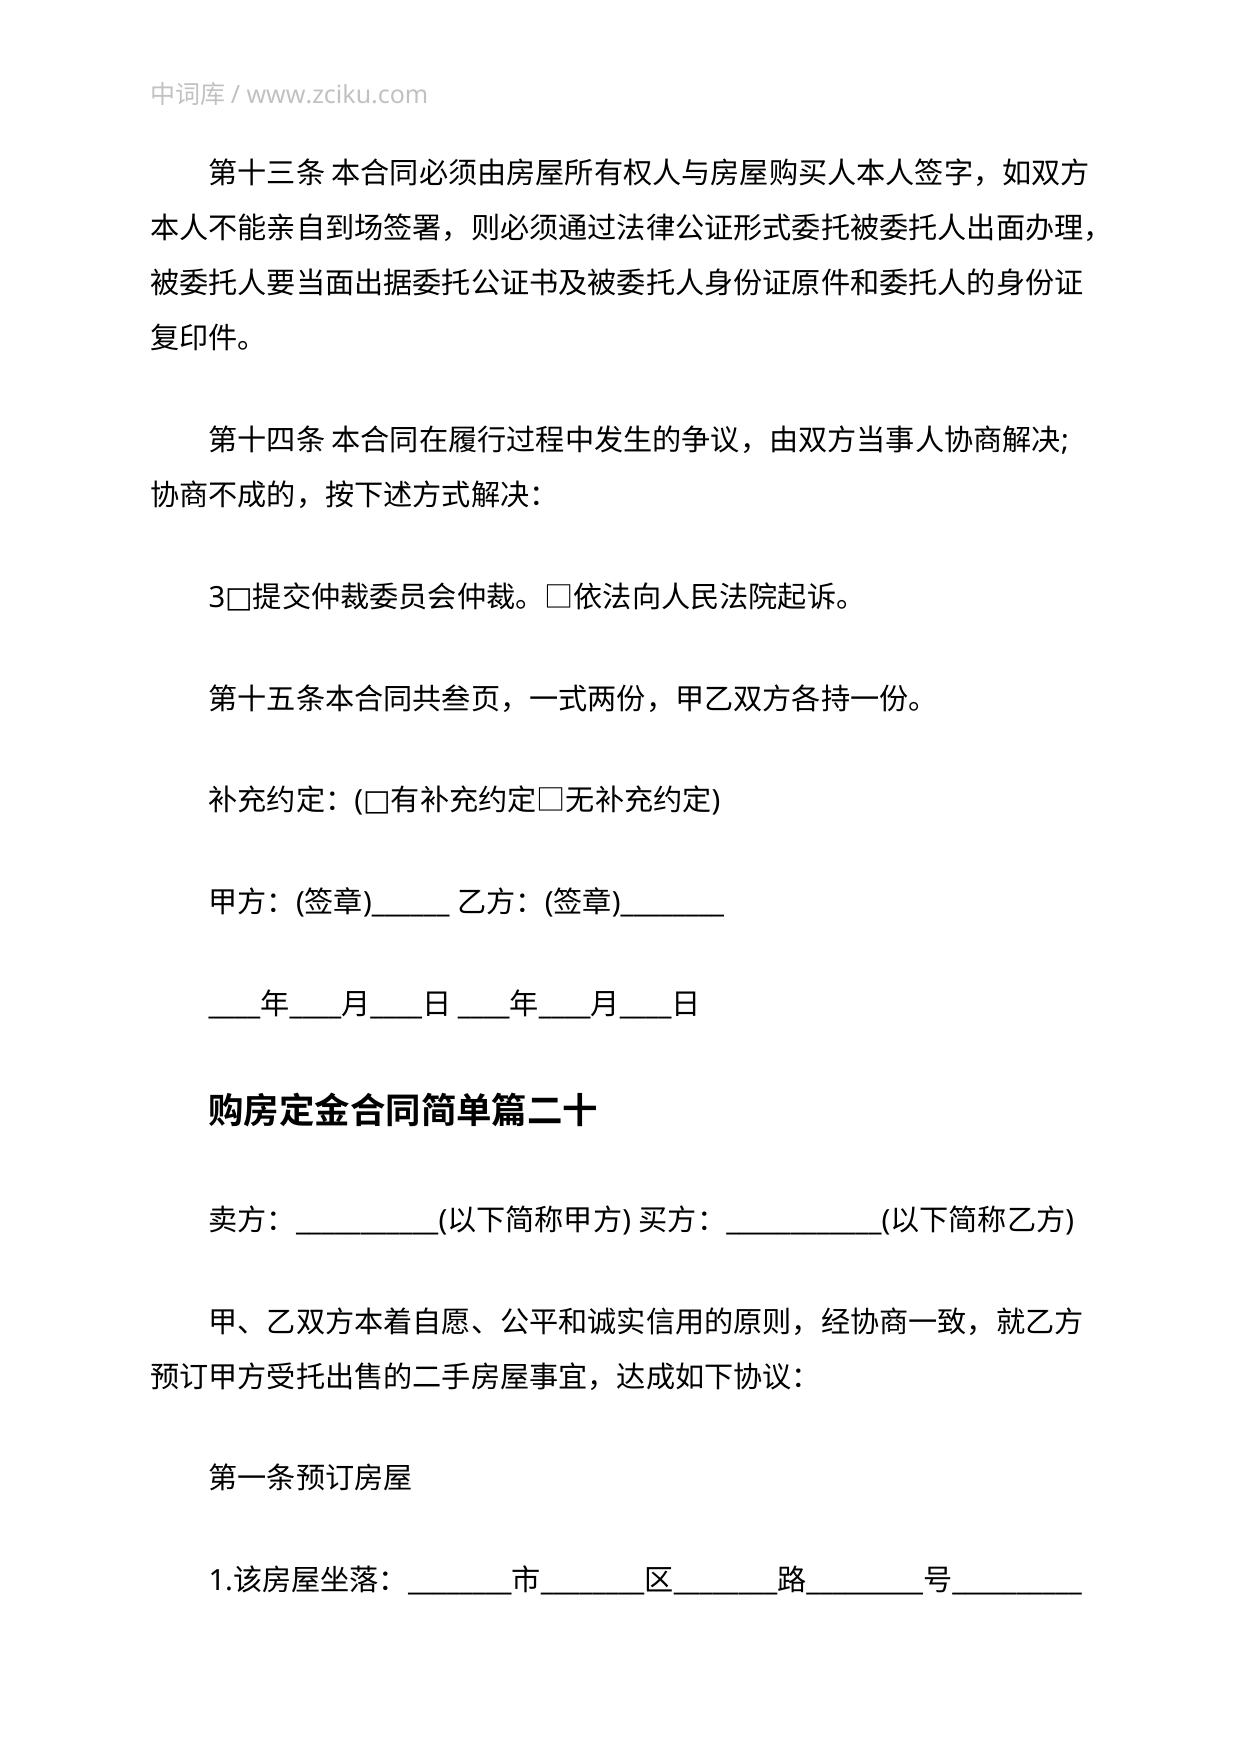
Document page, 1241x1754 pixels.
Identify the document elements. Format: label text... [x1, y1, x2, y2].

text 3□提交仲裁委员会仲裁。□依法向人民法院起诉。 [150, 573, 1090, 616]
text 第十四条 本合同在履行过程中发生的争议，由双方当事人协商解决;协商不成的，按下述方式解决： [150, 416, 1090, 514]
text 补充约定：(□有补充约定□无补充约定) [150, 777, 1090, 819]
text 卖方：___________(以下简称甲方) 买方：____________(以下简称乙方) [150, 1196, 1090, 1239]
text 第十五条本合同共叁页，一式两份，甲乙双方各持一份。 [150, 675, 1090, 717]
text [150, 1557, 1090, 1599]
text 甲方：(签章)______ 乙方：(签章)________ [150, 879, 1090, 921]
text ____年____月____日 ____年____月____日 [150, 981, 1090, 1023]
text 甲、乙双方本着自愿、公平和诚实信用的原则，经协商一致，就乙方预订甲方受托出售的二手房屋事宜，达成如下协议： [150, 1298, 1090, 1396]
text 第十三条 本合同必须由房屋所有权人与房屋购买人本人签字，如双方本人不能亲自到场签署，则必须通过法律公证形式委托被委托人出面办理，被委托人要当面出据委托公证书及被委托人身份证原件和委托人的身份证复印件。 [150, 150, 1090, 357]
text 第一条预订房屋 [150, 1455, 1090, 1497]
text 购房定金合同简单篇二十 [150, 1083, 1090, 1134]
